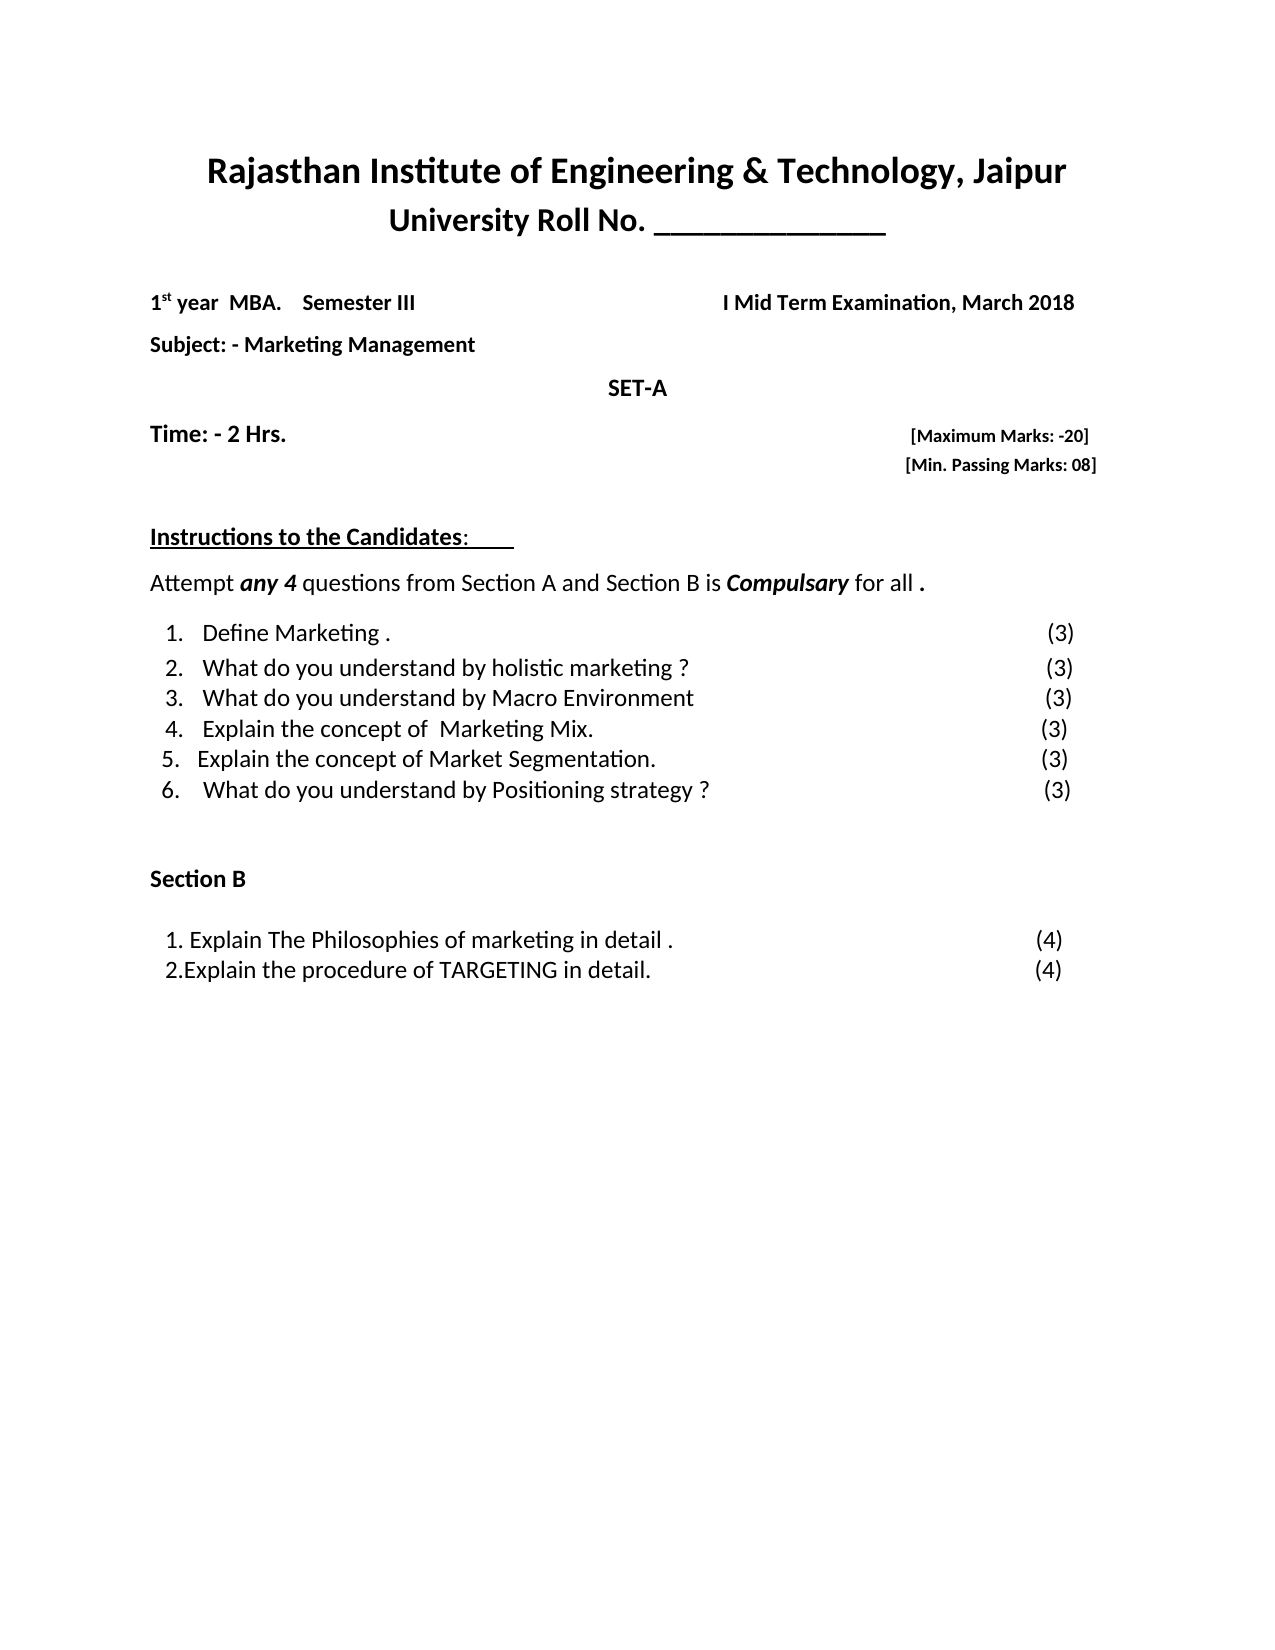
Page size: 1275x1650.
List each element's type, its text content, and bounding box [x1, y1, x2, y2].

text 5. Explain the concept of Market Segmentation. (3) [150, 743, 1125, 774]
text SET-A [150, 372, 1125, 403]
list Define Marketing . (3) [165, 617, 1125, 647]
list What do you understand by Macro Environment (3) [165, 682, 1125, 713]
text [Min. Passing Marks: 08] [150, 453, 1125, 476]
text 1st year MBA. Semester III I Mid Term Examination, March 2018 [150, 288, 1125, 316]
text Subject: - Marketing Management [150, 330, 1125, 358]
text Time: - 2 Hrs. [Maximum Marks: -20] [150, 418, 1125, 448]
text Attempt any 4 questions from Section A and Section B is Compulsary for all . [150, 571, 1125, 596]
list 1. Explain The Philosophies of marketing in detail . (4) 2.Explain the procedure of TARGETING in detail. (4) [165, 924, 1125, 985]
list What do you understand by holistic marketing ? (3) [165, 652, 1125, 682]
text Section B [150, 863, 1125, 893]
text Instructions to the Candidates: [150, 525, 1125, 550]
text University Roll No. ______________ [150, 199, 1125, 240]
list Explain the concept of Marketing Mix. (3) [165, 713, 1125, 743]
text 6. What do you understand by Positioning strategy ? (3) [150, 774, 1125, 804]
text Rajasthan Institute of Engineering & Technology, Jaipur [150, 147, 1125, 193]
